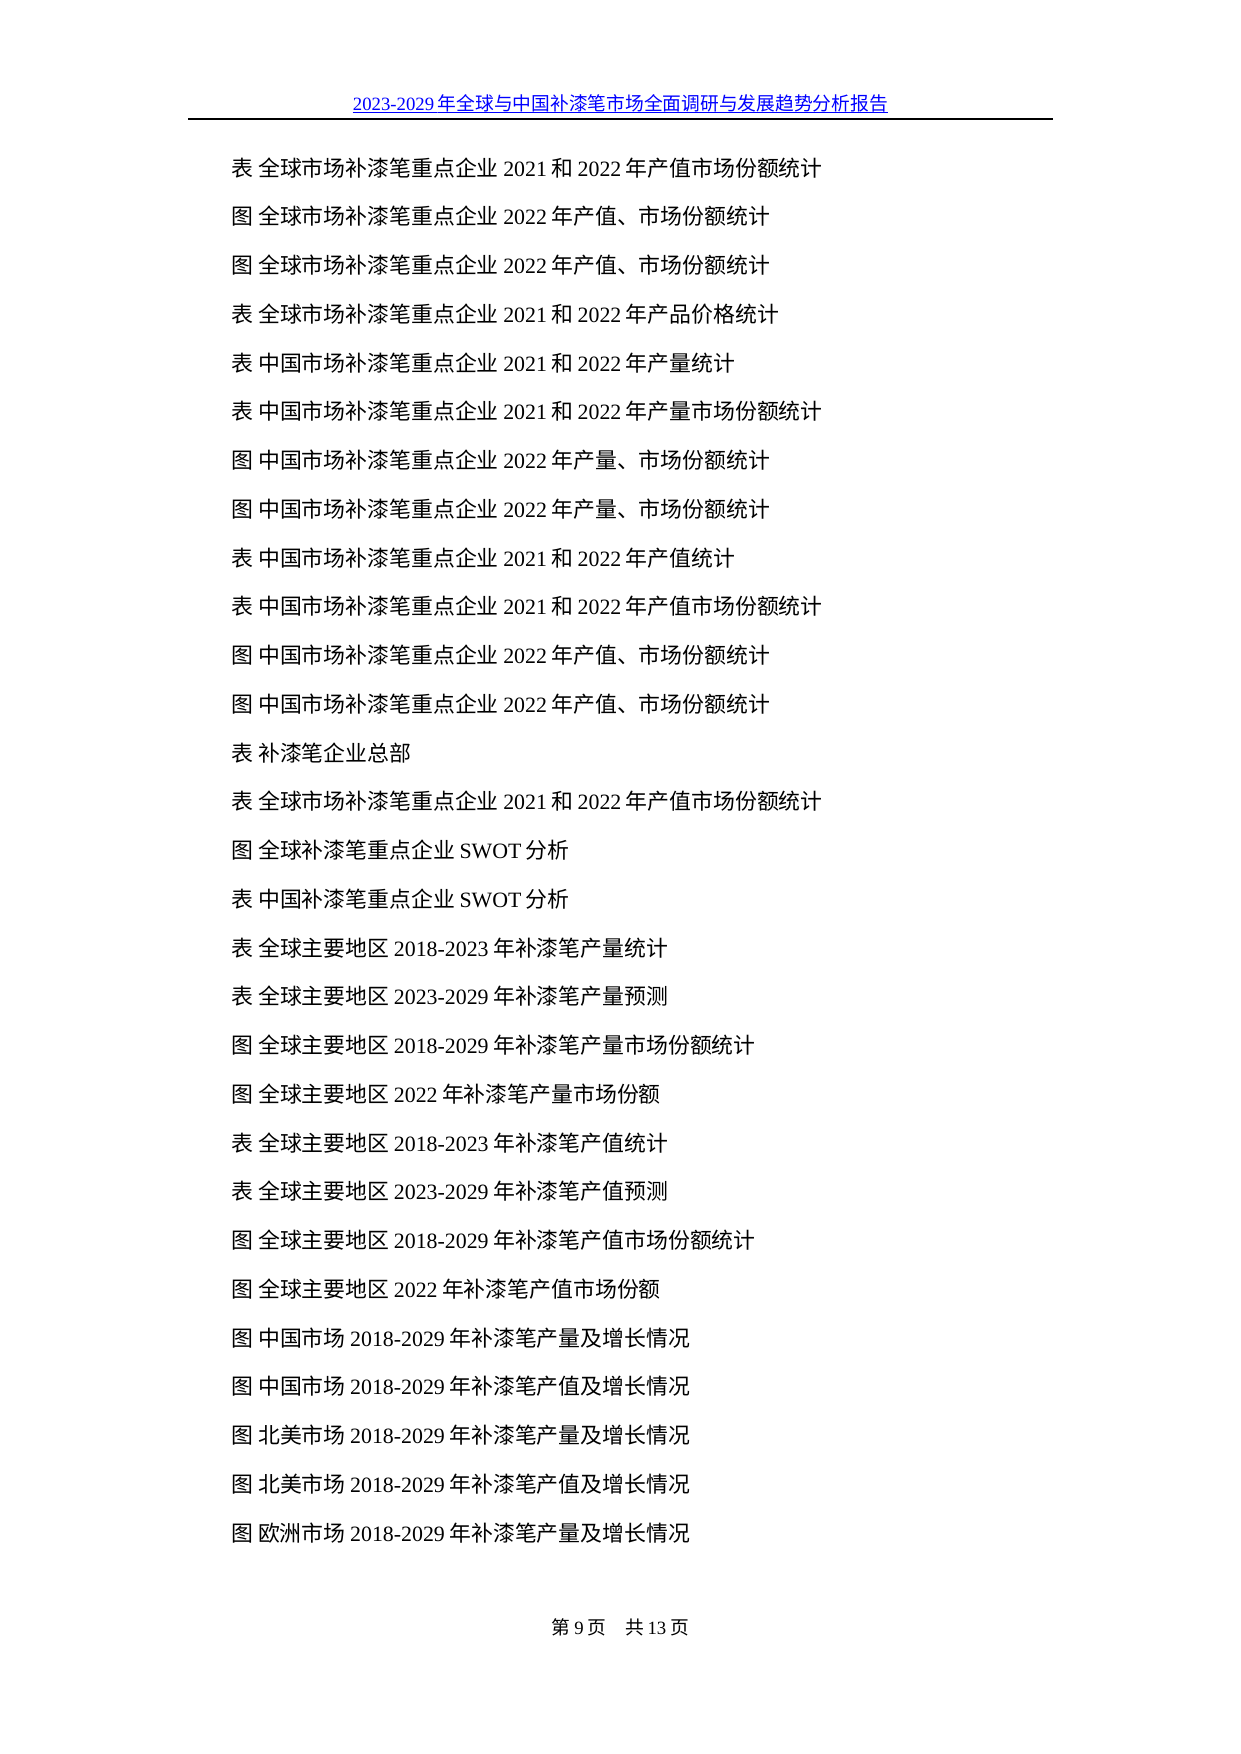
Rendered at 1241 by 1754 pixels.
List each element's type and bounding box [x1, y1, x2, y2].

text [187, 150, 1053, 1548]
